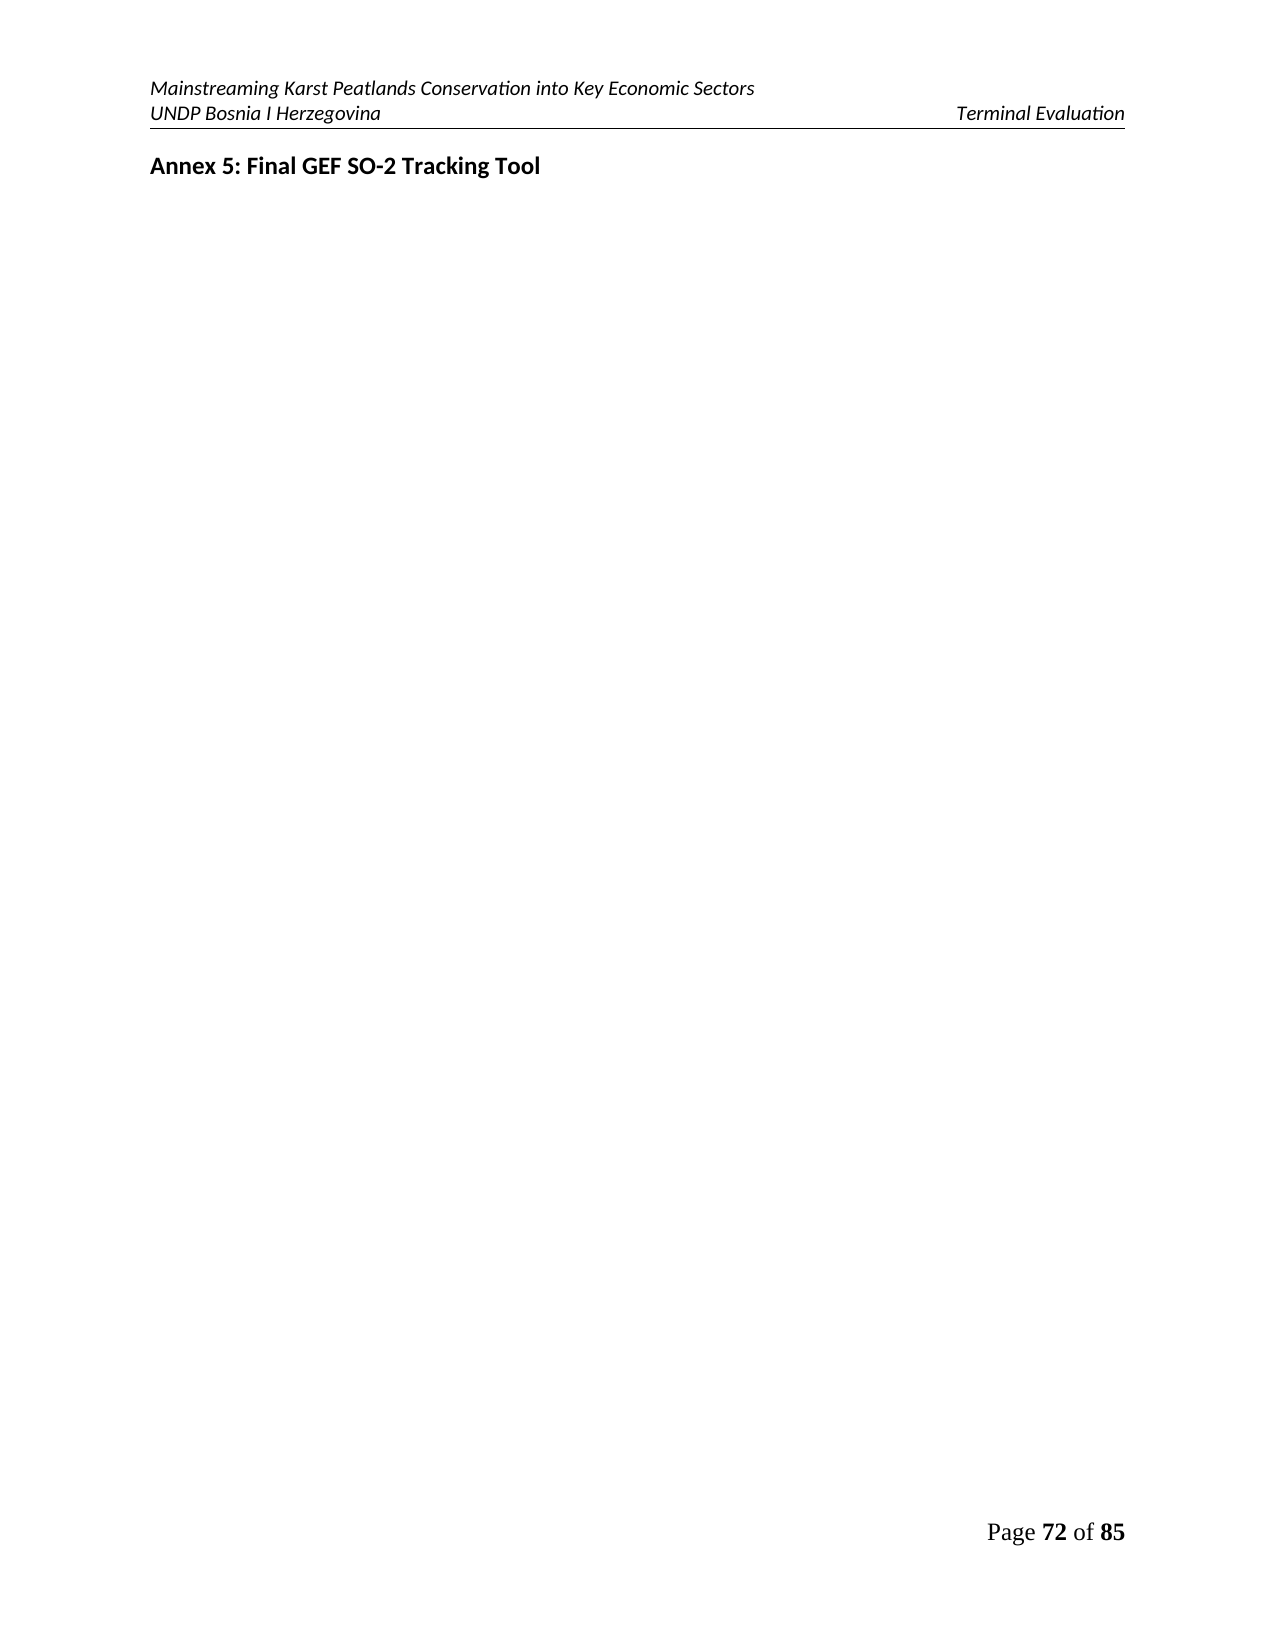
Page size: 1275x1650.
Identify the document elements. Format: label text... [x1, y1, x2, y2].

list Annex 5: Final GEF SO-2 Tracking Tool [150, 150, 1125, 181]
